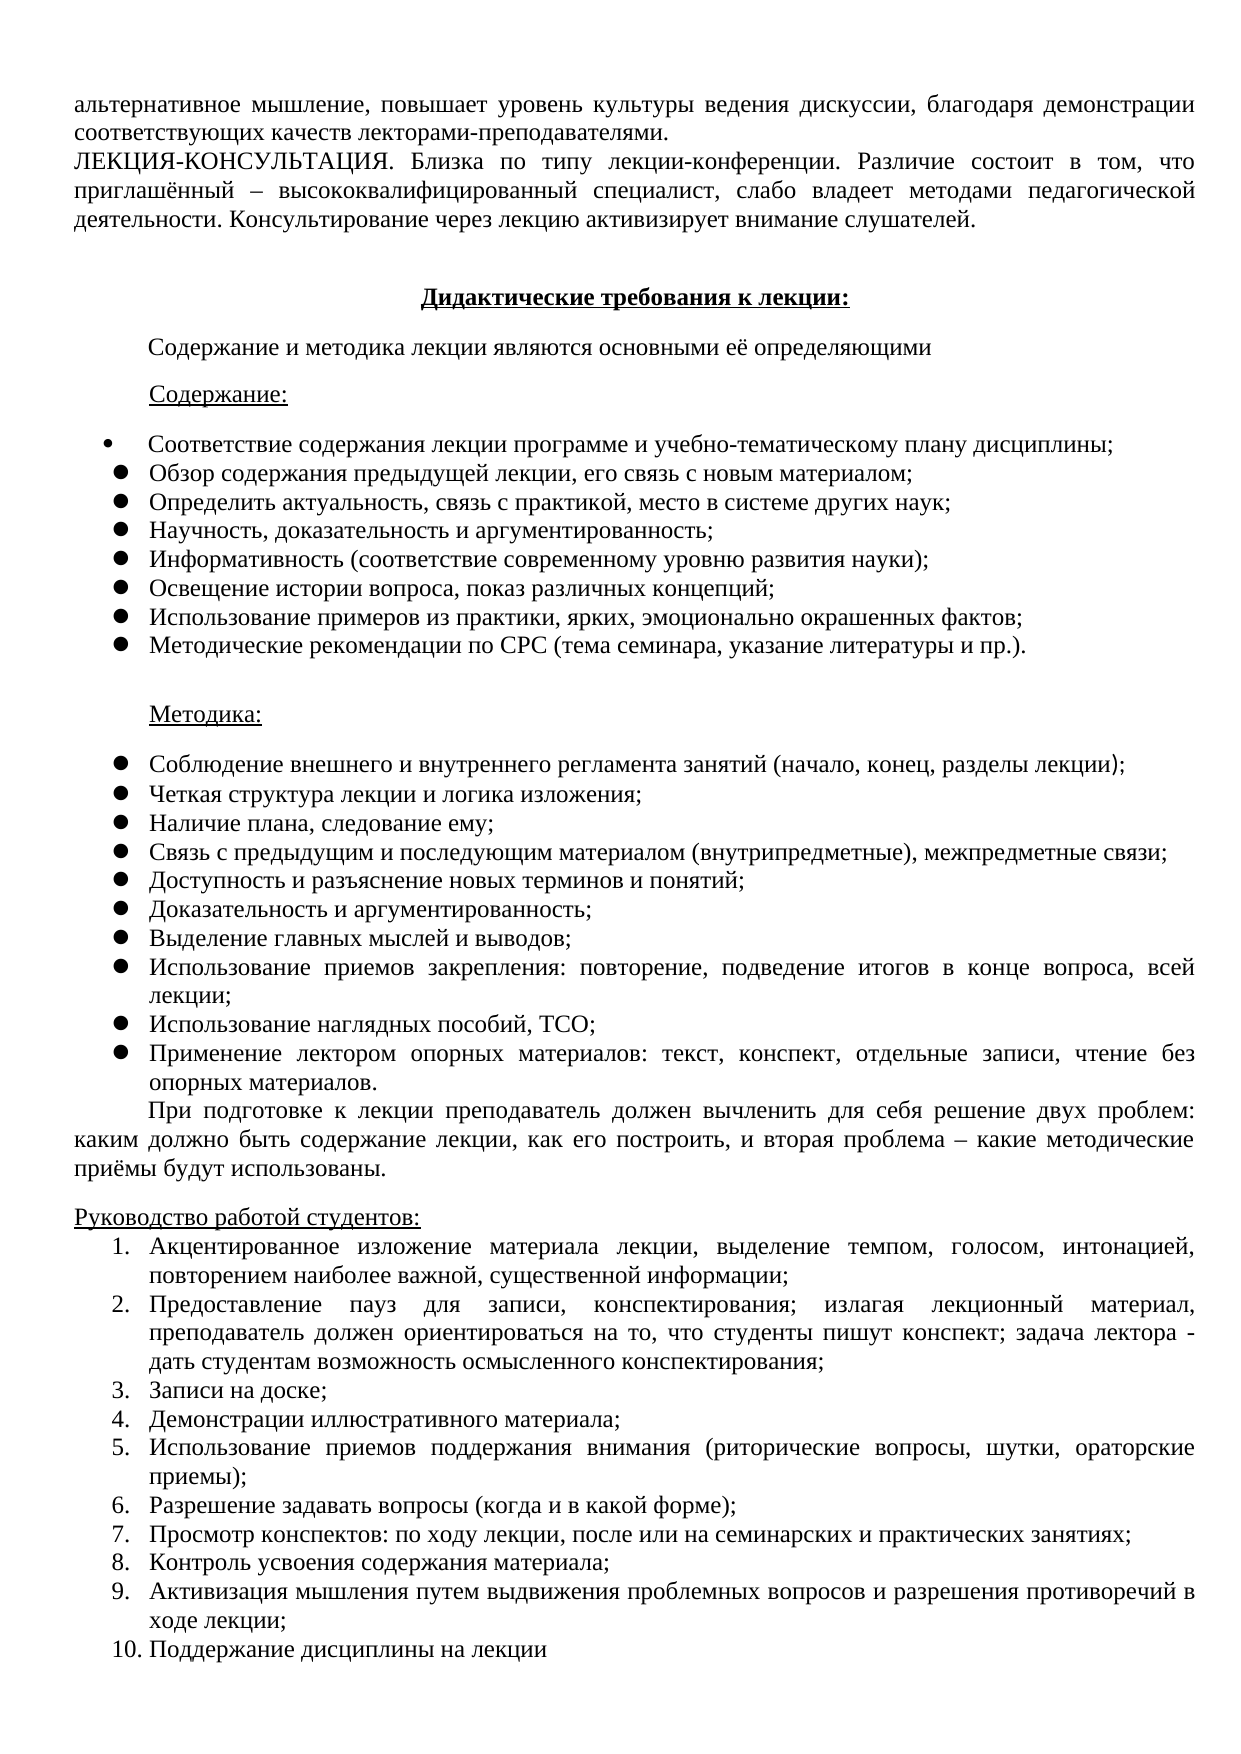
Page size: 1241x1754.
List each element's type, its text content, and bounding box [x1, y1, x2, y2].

list Поддержание дисциплины на лекции [111, 1634, 1196, 1662]
text Содержание: [149, 379, 1196, 408]
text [74, 89, 1196, 146]
list Разрешение задавать вопросы (когда и в какой форме); [111, 1490, 1196, 1519]
list Применение лектором опорных материалов: текст, конспект, отдельные записи, чтение без опорных материалов. [111, 1038, 1196, 1095]
list Выделение главных мыслей и выводов; [111, 923, 1196, 952]
list Просмотр конспектов: по ходу лекции, после или на семинарских и практических занятиях; [111, 1519, 1196, 1547]
list Предоставление пауз для записи, конспектирования; излагая лекционный материал, преподаватель должен ориентироваться на то, что студенты пишут конспект; задача лектора - дать студентам возможность осмысленного конспектирования; [111, 1289, 1196, 1375]
list Использование приемов закрепления: повторение, подведение итогов в конце вопроса, всей лекции; [111, 952, 1196, 1009]
list Наличие плана, следование ему; [111, 808, 1196, 837]
list Определить актуальность, связь с практикой, место в системе других наук; [111, 487, 1196, 515]
text Руководство работой студентов: [74, 1202, 1196, 1231]
list Соответствие содержания лекции программе и учебно-тематическому плану дисциплины; [103, 429, 1196, 458]
list Обзор содержания предыдущей лекции, его связь с новым материалом; [111, 458, 1196, 487]
list Методические рекомендации по СРС (тема семинара, указание литературы и пр.). [111, 630, 1196, 659]
list Соблюдение внешнего и внутреннего регламента занятий (начало, конец, разделы лекции); [111, 749, 1196, 779]
text Методика: [149, 699, 1196, 728]
list Освещение истории вопроса, показ различных концепций; [111, 573, 1196, 602]
list Четкая структура лекции и логика изложения; [111, 779, 1196, 808]
list Научность, доказательность и аргументированность; [111, 515, 1196, 544]
list Доказательность и аргументированность; [111, 894, 1196, 923]
list Записи на доске; [111, 1375, 1196, 1404]
list Доступность и разъяснение новых терминов и понятий; [111, 865, 1196, 894]
text При подготовке к лекции преподаватель должен вычленить для себя решение двух проблем: каким должно быть содержание лекции, как его построить, и вторая проблема – какие методические приёмы будут использованы. [74, 1095, 1196, 1182]
list Использование наглядных пособий, ТСО; [111, 1009, 1196, 1038]
list Демонстрации иллюстративного материала; [111, 1404, 1196, 1432]
list Связь с предыдущим и последующим материалом (внутрипредметные), межпредметные связи; [111, 837, 1196, 865]
text Дидактические требования к лекции: [74, 282, 1196, 311]
text Содержание и методика лекции являются основными её определяющими [74, 332, 1196, 360]
list Информативность (соответствие современному уровню развития науки); [111, 544, 1196, 573]
list Акцентированное изложение материала лекции, выделение темпом, голосом, интонацией, повторением наиболее важной, существенной информации; [111, 1231, 1196, 1289]
list Использование приемов поддержания внимания (риторические вопросы, шутки, ораторские приемы); [111, 1432, 1196, 1490]
text ЛЕКЦИЯ-КОНСУЛЬТАЦИЯ. Близка по типу лекции-конференции. Различие состоит в том, что приглашённый – высококвалифицированный специалист, слабо владеет методами педагогической деятельности. Консультирование через лекцию активизирует внимание слушателей. [74, 146, 1196, 232]
list Контроль усвоения содержания материала; [111, 1547, 1196, 1576]
list Использование примеров из практики, ярких, эмоционально окрашенных фактов; [111, 602, 1196, 630]
list Активизация мышления путем выдвижения проблемных вопросов и разрешения противоречий в ходе лекции; [111, 1576, 1196, 1634]
